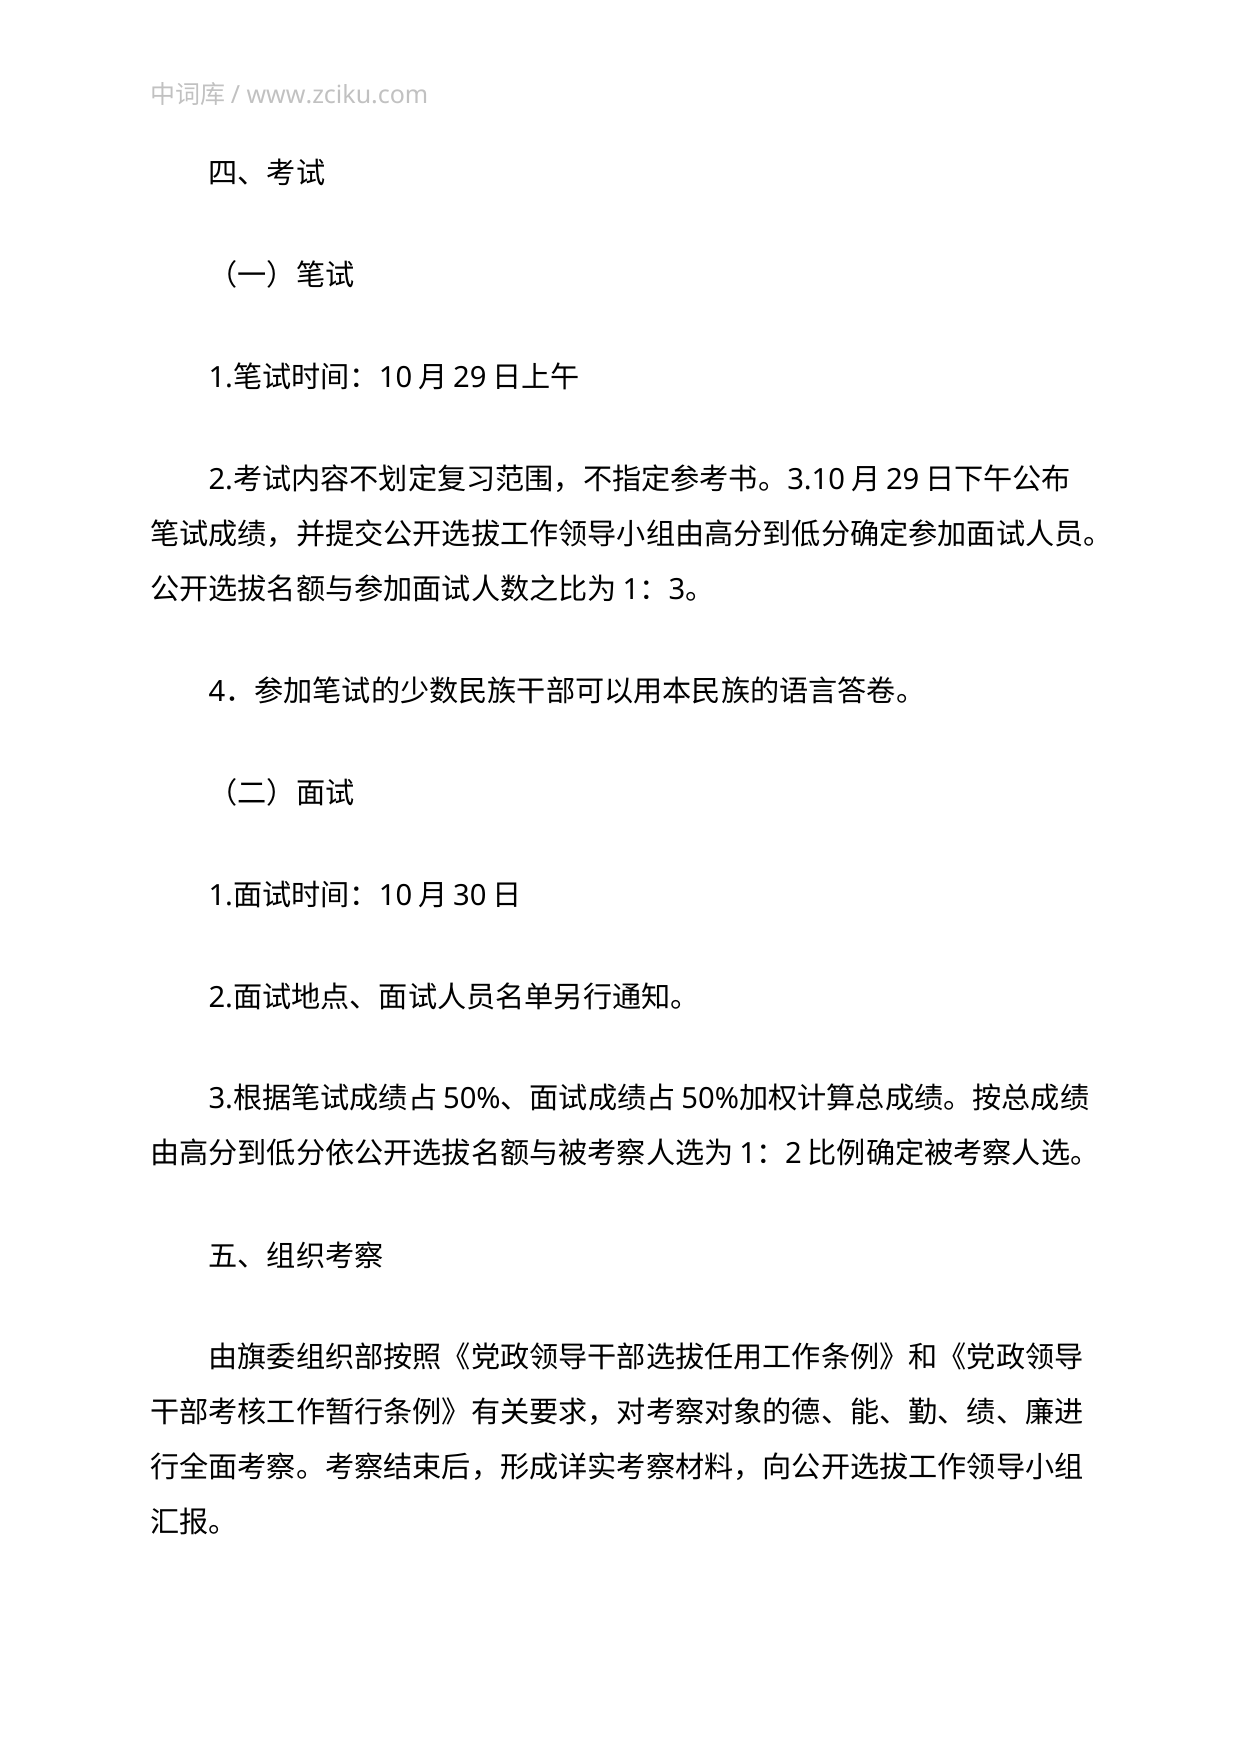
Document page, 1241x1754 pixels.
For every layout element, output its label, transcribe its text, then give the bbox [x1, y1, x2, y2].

text （一）笔试 [150, 252, 1090, 294]
text 由旗委组织部按照《党政领导干部选拔任用工作条例》和《党政领导干部考核工作暂行条例》有关要求，对考察对象的德、能、勤、绩、廉进行全面考察。考察结束后，形成详实考察材料，向公开选拔工作领导小组汇报。 [150, 1334, 1090, 1541]
text 1.面试时间：10月30日 [150, 871, 1090, 913]
text 3.根据笔试成绩占50%、面试成绩占50%加权计算总成绩。按总成绩由高分到低分依公开选拔名额与被考察人选为1：2比例确定被考察人选。 [150, 1075, 1090, 1172]
text 2.面试地点、面试人员名单另行通知。 [150, 973, 1090, 1016]
text 五、组织考察 [150, 1232, 1090, 1274]
text （二）面试 [150, 769, 1090, 812]
text 1.笔试时间：10月29日上午 [150, 353, 1090, 396]
text 4．参加笔试的少数民族干部可以用本民族的语言答卷。 [150, 667, 1090, 710]
text 2.考试内容不划定复习范围，不指定参考书。3.10月29日下午公布笔试成绩，并提交公开选拔工作领导小组由高分到低分确定参加面试人员。公开选拔名额与参加面试人数之比为1：3。 [150, 456, 1090, 608]
text 四、考试 [150, 150, 1090, 192]
